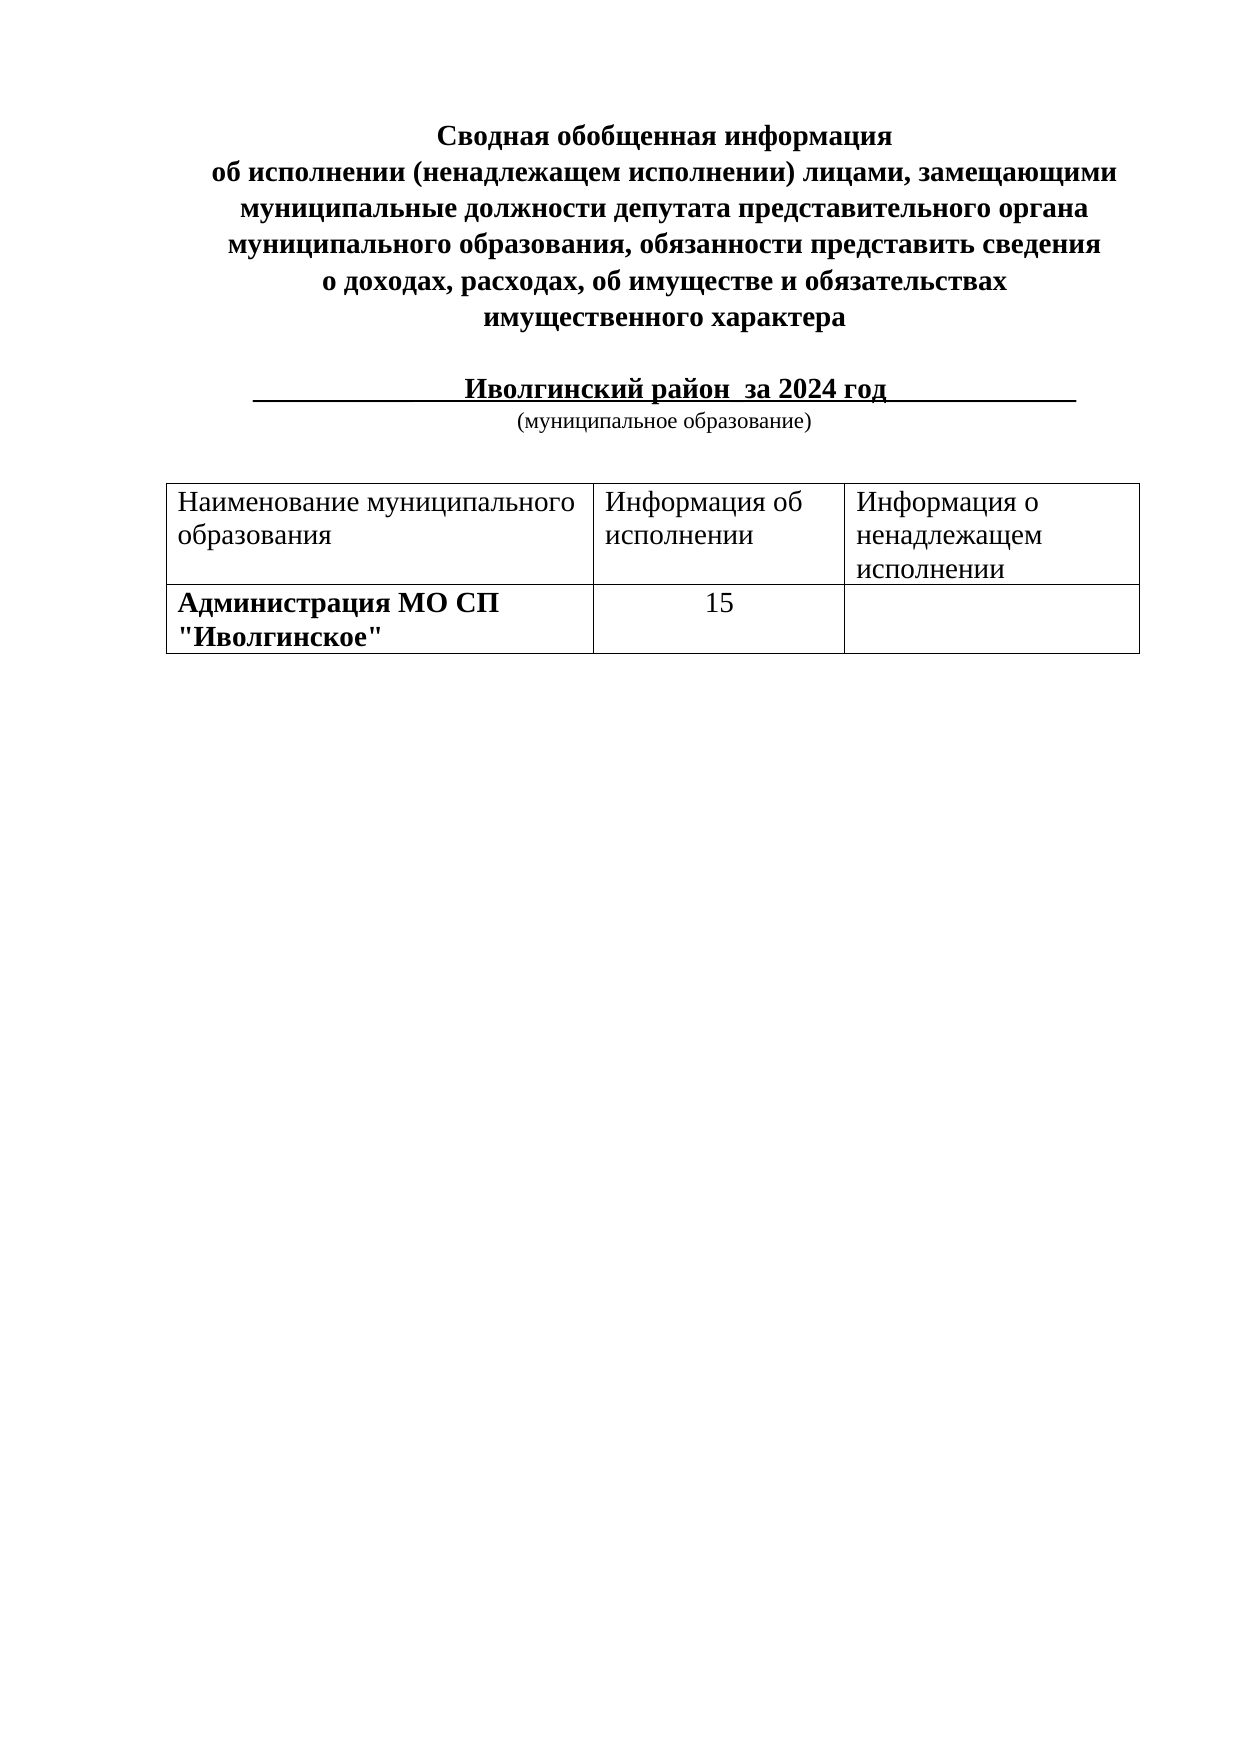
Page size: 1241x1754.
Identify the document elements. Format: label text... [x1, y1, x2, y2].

text о доходах, расходах, об имуществе и обязательствах [177, 263, 1152, 296]
text об исполнении (ненадлежащем исполнении) лицами, замещающими [177, 154, 1152, 188]
text муниципальные должности депутата представительного органа [177, 190, 1152, 224]
table_cell 15 [594, 585, 844, 652]
table_header Наименование муниципального образования [167, 484, 593, 584]
table_header Информация об исполнении [594, 484, 844, 584]
table_header Информация о ненадлежащем исполнении [845, 484, 1139, 584]
table_cell [845, 585, 1139, 652]
text Сводная обобщенная информация [177, 118, 1152, 152]
text ___________ Иволгинский район_за 2024 год_____________ [177, 371, 1152, 405]
table_cell Администрация МО СП "Иволгинское" [167, 585, 593, 652]
text муниципального образования, обязанности представить сведения [177, 227, 1152, 260]
text имущественного характера [177, 299, 1152, 332]
text (муниципальное образование) [177, 407, 1152, 434]
